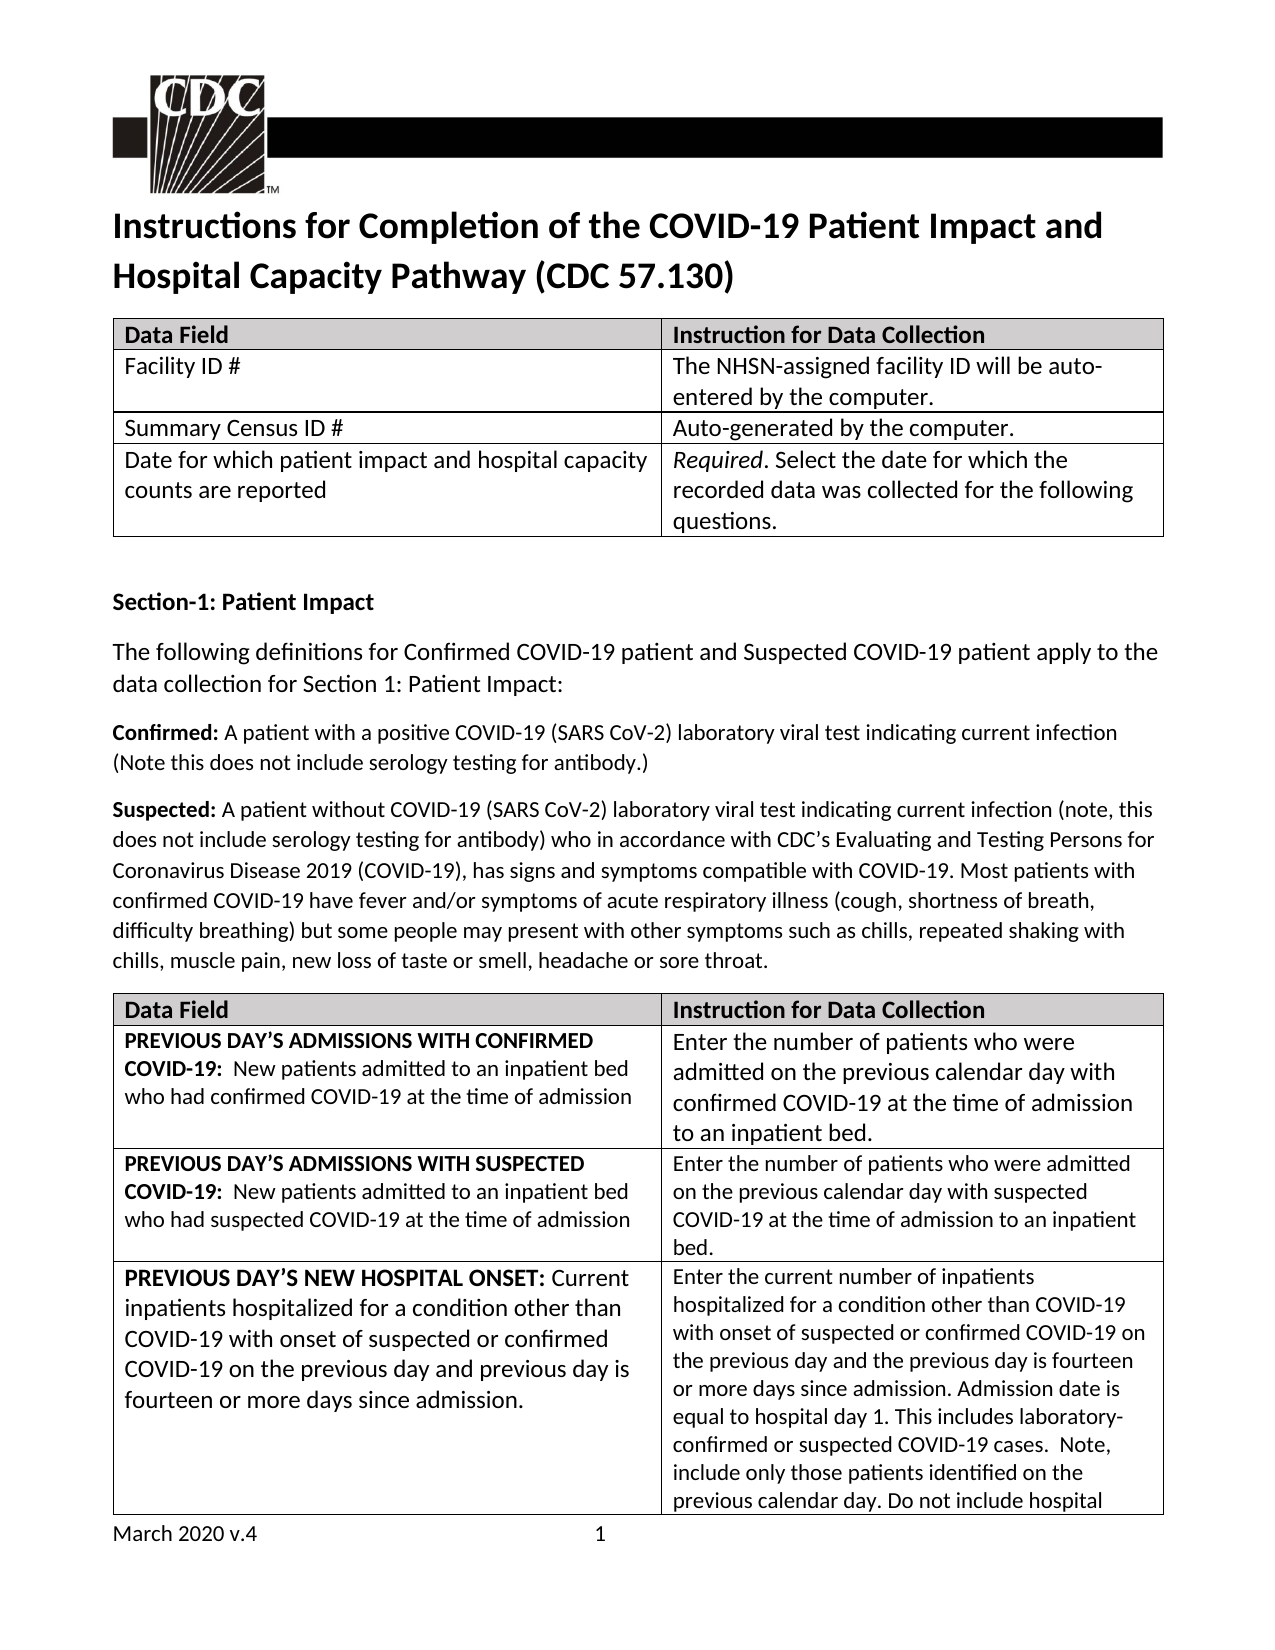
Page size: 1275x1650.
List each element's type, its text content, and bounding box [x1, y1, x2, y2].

table_header Data Field [114, 319, 661, 349]
table_cell Auto-generated by the computer. [662, 413, 1163, 443]
text Suspected: A patient without COVID-19 (SARS CoV-2) laboratory viral test indicating current infection (note, this does not include serology testing for antibody) who in accordance with CDC’s Evaluating and Testing Persons for Coronavirus Disease 2019 (COVID-19), has signs and symptoms compatible with COVID-19. Most patients with confirmed COVID-19 have fever and/or symptoms of acute respiratory illness (cough, shortness of breath, difficulty breathing) but some people may present with other symptoms such as chills, repeated shaking with chills, muscle pain, new loss of taste or smell, headache or sore throat. [112, 795, 1162, 974]
table_cell Enter the number of patients who were admitted on the previous calendar day with confirmed COVID-19 at the time of admission to an inpatient bed. [662, 1026, 1163, 1148]
table_cell Date for which patient impact and hospital capacity counts are reported [114, 444, 661, 536]
table_cell Facility ID # [114, 350, 661, 411]
table_header Instruction for Data Collection [662, 994, 1163, 1025]
text Section-1: Patient Impact [112, 586, 1162, 617]
text Instructions for Completion of the COVID-19 Patient Impact and Hospital Capacity Pathway (CDC 57.130) [112, 203, 1162, 297]
table_header Data Field [114, 994, 661, 1025]
table_header Instruction for Data Collection [662, 319, 1163, 349]
table_cell PREVIOUS DAY’S ADMISSIONS WITH SUSPECTED COVID-19: New patients admitted to an inpatient bed who had suspected COVID-19 at the time of admission [114, 1149, 661, 1261]
table_cell PREVIOUS DAY’S ADMISSIONS WITH CONFIRMED COVID-19: New patients admitted to an inpatient bed who had confirmed COVID-19 at the time of admission [114, 1026, 661, 1148]
table_cell Summary Census ID # [114, 413, 661, 443]
text The following definitions for Confirmed COVID-19 patient and Suspected COVID-19 patient apply to the data collection for Section 1: Patient Impact: [112, 636, 1162, 699]
text Confirmed: A patient with a positive COVID-19 (SARS CoV-2) laboratory viral test indicating current infection (Note this does not include serology testing for antibody.) [112, 718, 1162, 776]
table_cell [662, 1262, 1163, 1514]
table_cell The NHSN-assigned facility ID will be auto-entered by the computer. [662, 350, 1163, 411]
table_cell Required. Select the date for which the recorded data was collected for the following questions. [662, 444, 1163, 536]
table_cell Enter the number of patients who were admitted on the previous calendar day with suspected COVID-19 at the time of admission to an inpatient bed. [662, 1149, 1163, 1261]
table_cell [114, 1262, 661, 1514]
